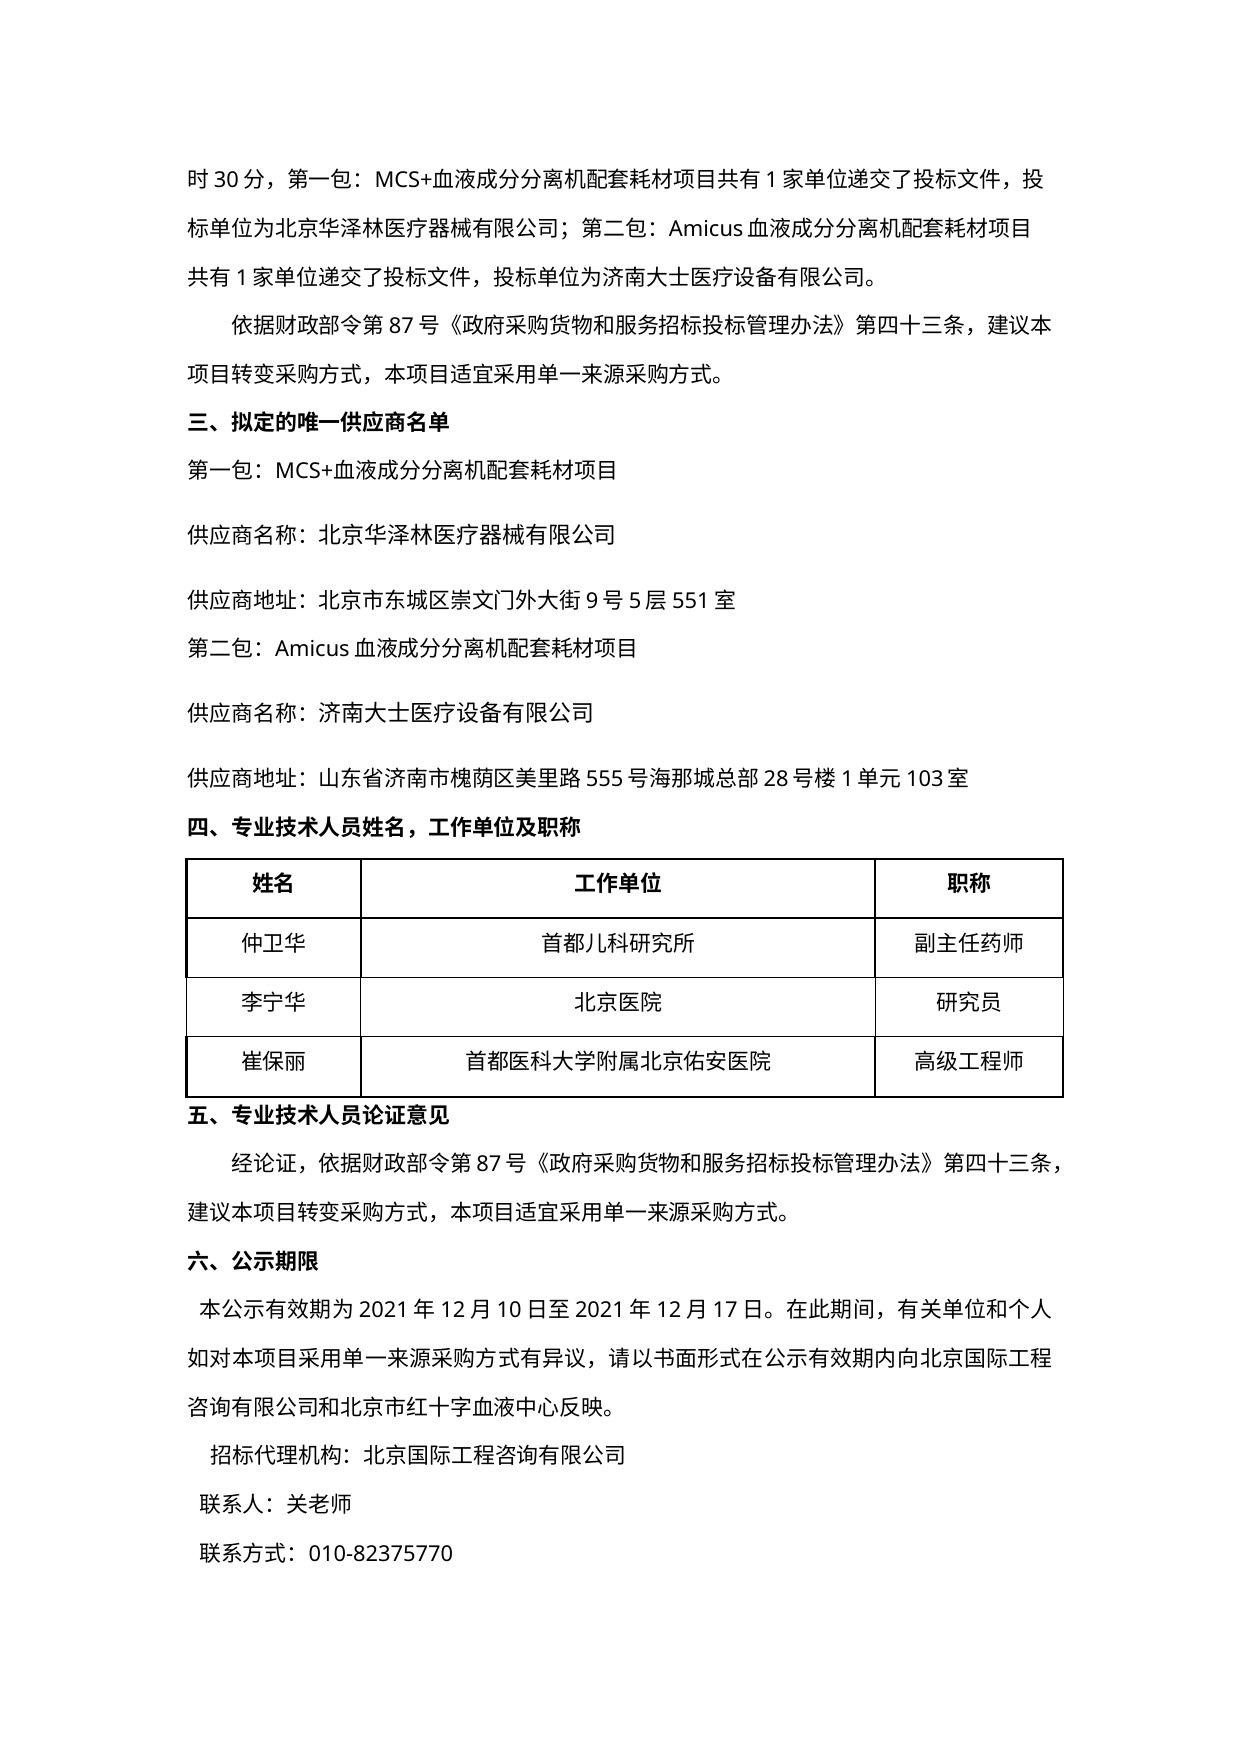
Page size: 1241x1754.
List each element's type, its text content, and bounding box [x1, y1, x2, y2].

text 五、专业技术人员论证意见 [187, 1098, 1053, 1130]
table_cell 北京医院 [361, 978, 875, 1036]
table_cell 仲卫华 [188, 919, 360, 977]
text 四、专业技术人员姓名，工作单位及职称 [187, 809, 1053, 842]
table_cell 首都医科大学附属北京佑安医院 [362, 1037, 874, 1096]
table_cell 崔保丽 [188, 1037, 360, 1096]
table_header 工作单位 [362, 860, 874, 917]
table_header 姓名 [188, 860, 360, 917]
text 供应商名称：北京华泽林医疗器械有限公司 供应商地址：北京市东城区崇文门外大街9号5层551室 [187, 502, 1053, 615]
table_cell 高级工程师 [876, 1037, 1062, 1096]
text 第一包：MCS+血液成分分离机配套耗材项目 [187, 453, 1053, 486]
text 经论证，依据财政部令第87号《政府采购货物和服务招标投标管理办法》第四十三条，建议本项目转变采购方式，本项目适宜采用单一来源采购方式。 [187, 1146, 1053, 1227]
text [187, 162, 1053, 292]
text 第二包：Amicus血液成分分离机配套耗材项目 [187, 631, 1053, 664]
text 六、公示期限 本公示有效期为2021年12月10日至2021年12月17日。在此期间，有关单位和个人如对本项目采用单一来源采购方式有异议，请以书面形式在公示有效期内向北京国际工程咨询有限公司和北京市红十字血液中心反映。 招标代理机构：北京国际工程咨询有限公司 联系人：关老师 联系方式：010-82375770 [187, 1243, 1053, 1568]
table_cell 李宁华 [187, 978, 360, 1036]
text 三、拟定的唯一供应商名单 [187, 405, 1053, 437]
table_cell 研究员 [876, 978, 1063, 1036]
text 依据财政部令第87号《政府采购货物和服务招标投标管理办法》第四十三条，建议本项目转变采购方式，本项目适宜采用单一来源采购方式。 [187, 308, 1053, 389]
table_header 职称 [876, 860, 1062, 917]
table_cell 首都儿科研究所 [362, 919, 874, 977]
text 供应商名称：济南大士医疗设备有限公司 供应商地址：山东省济南市槐荫区美里路555号海那城总部28号楼1单元103室 [187, 679, 1053, 793]
table_cell 副主任药师 [876, 919, 1062, 977]
